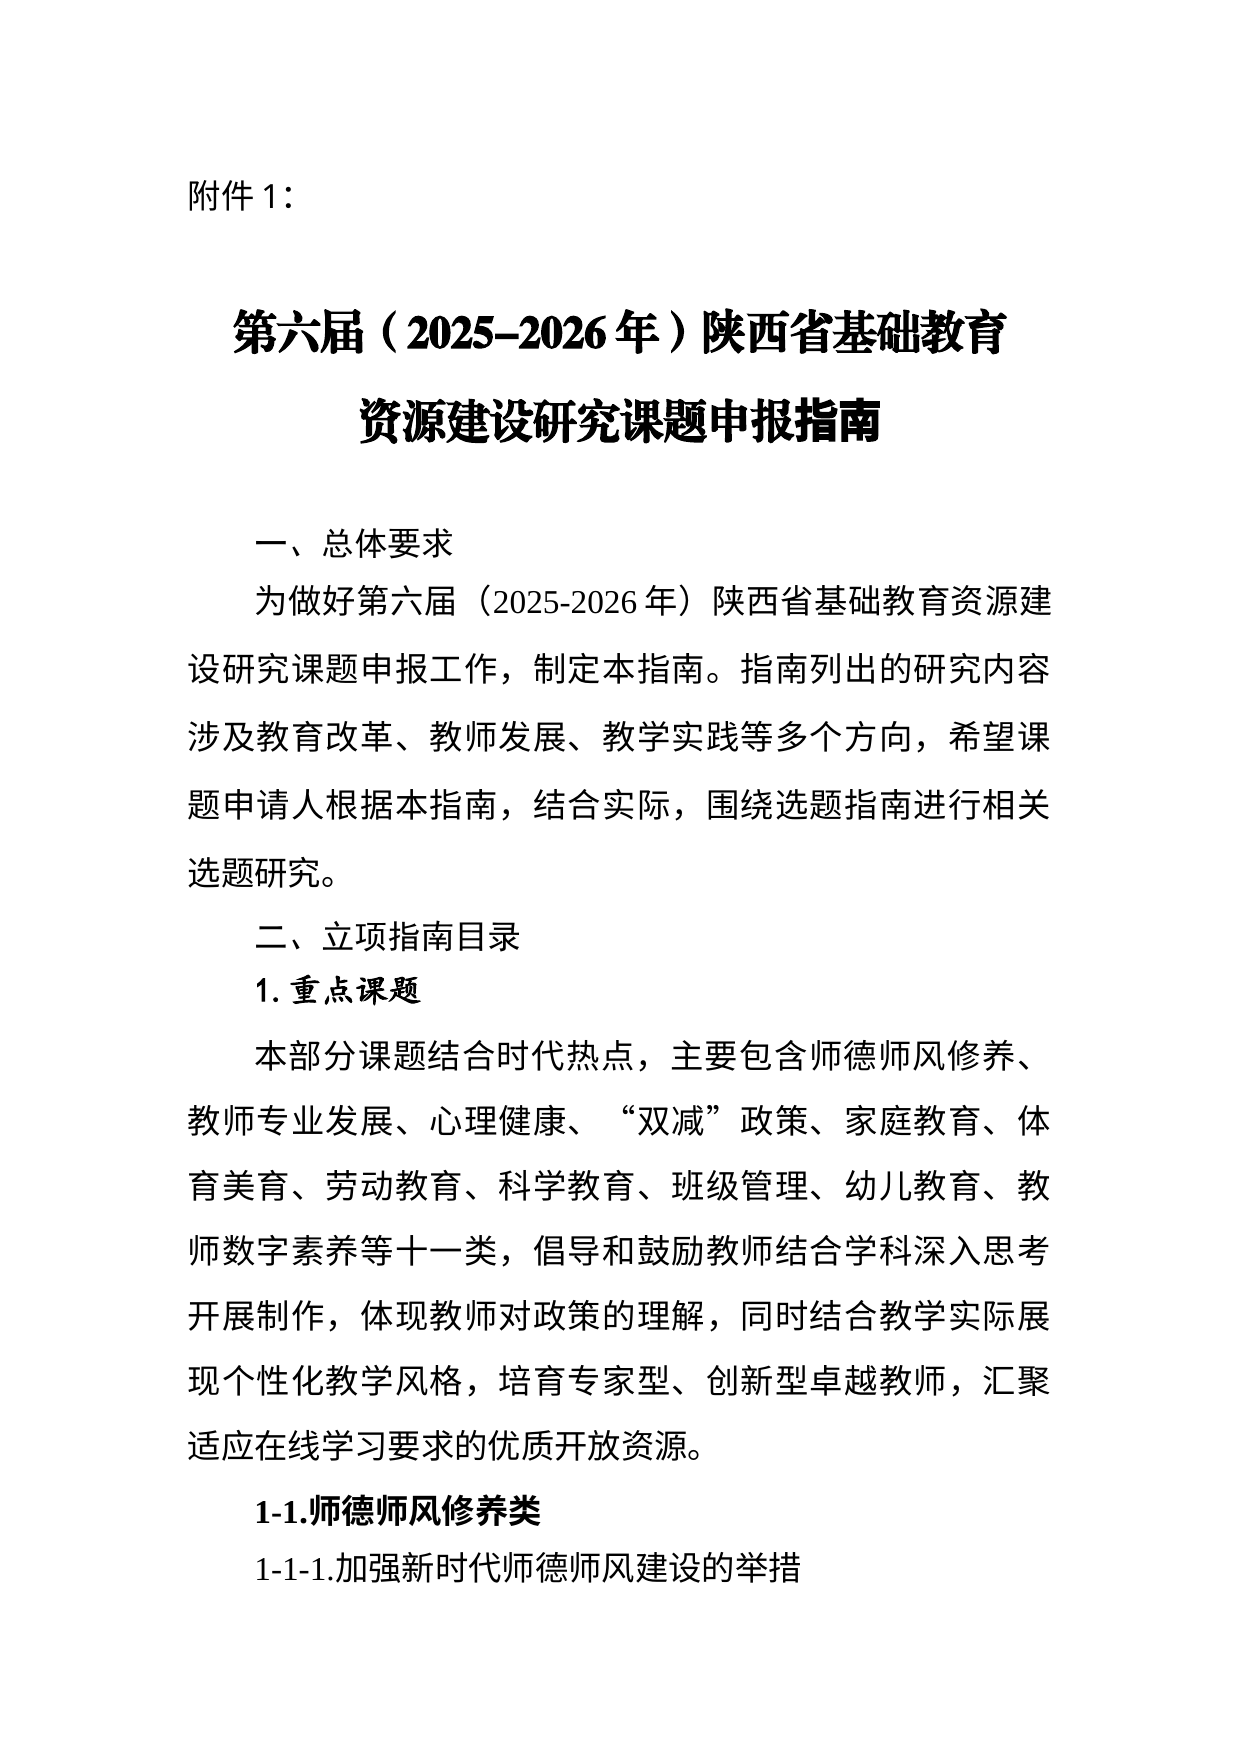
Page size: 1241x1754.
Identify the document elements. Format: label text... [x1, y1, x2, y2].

text 本部分课题结合时代热点，主要包含师德师风修养、教师专业发展、心理健康、“双减”政策、家庭教育、体育美育、劳动教育、科学教育、班级管理、幼儿教育、教师数字素养等十一类，倡导和鼓励教师结合学科深入思考开展制作，体现教师对政策的理解，同时结合教学实际展现个性化教学风格，培育专家型、创新型卓越教师，汇聚适应在线学习要求的优质开放资源。 [187, 1022, 1053, 1477]
text 1-1-1.加强新时代师德师风建设的举措 [187, 1542, 1053, 1590]
text 1.重点课题 [187, 968, 1053, 1006]
text 1-1.师德师风修养类 [187, 1477, 1053, 1542]
text 第六届（2025-2026年）陕西省基础教育 [187, 289, 1053, 362]
text 为做好第六届（2025-2026年）陕西省基础教育资源建设研究课题申报工作，制定本指南。指南列出的研究内容涉及教育改革、教师发展、教学实践等多个方向，希望课题申请人根据本指南，结合实际，围绕选题指南进行相关选题研究。 [187, 575, 1053, 895]
text 资源建设研究课题申报指南 [187, 379, 1053, 452]
text 二、立项指南目录 [187, 915, 1053, 953]
text 附件1： [187, 162, 1053, 227]
text 一、总体要求 [187, 522, 1053, 560]
